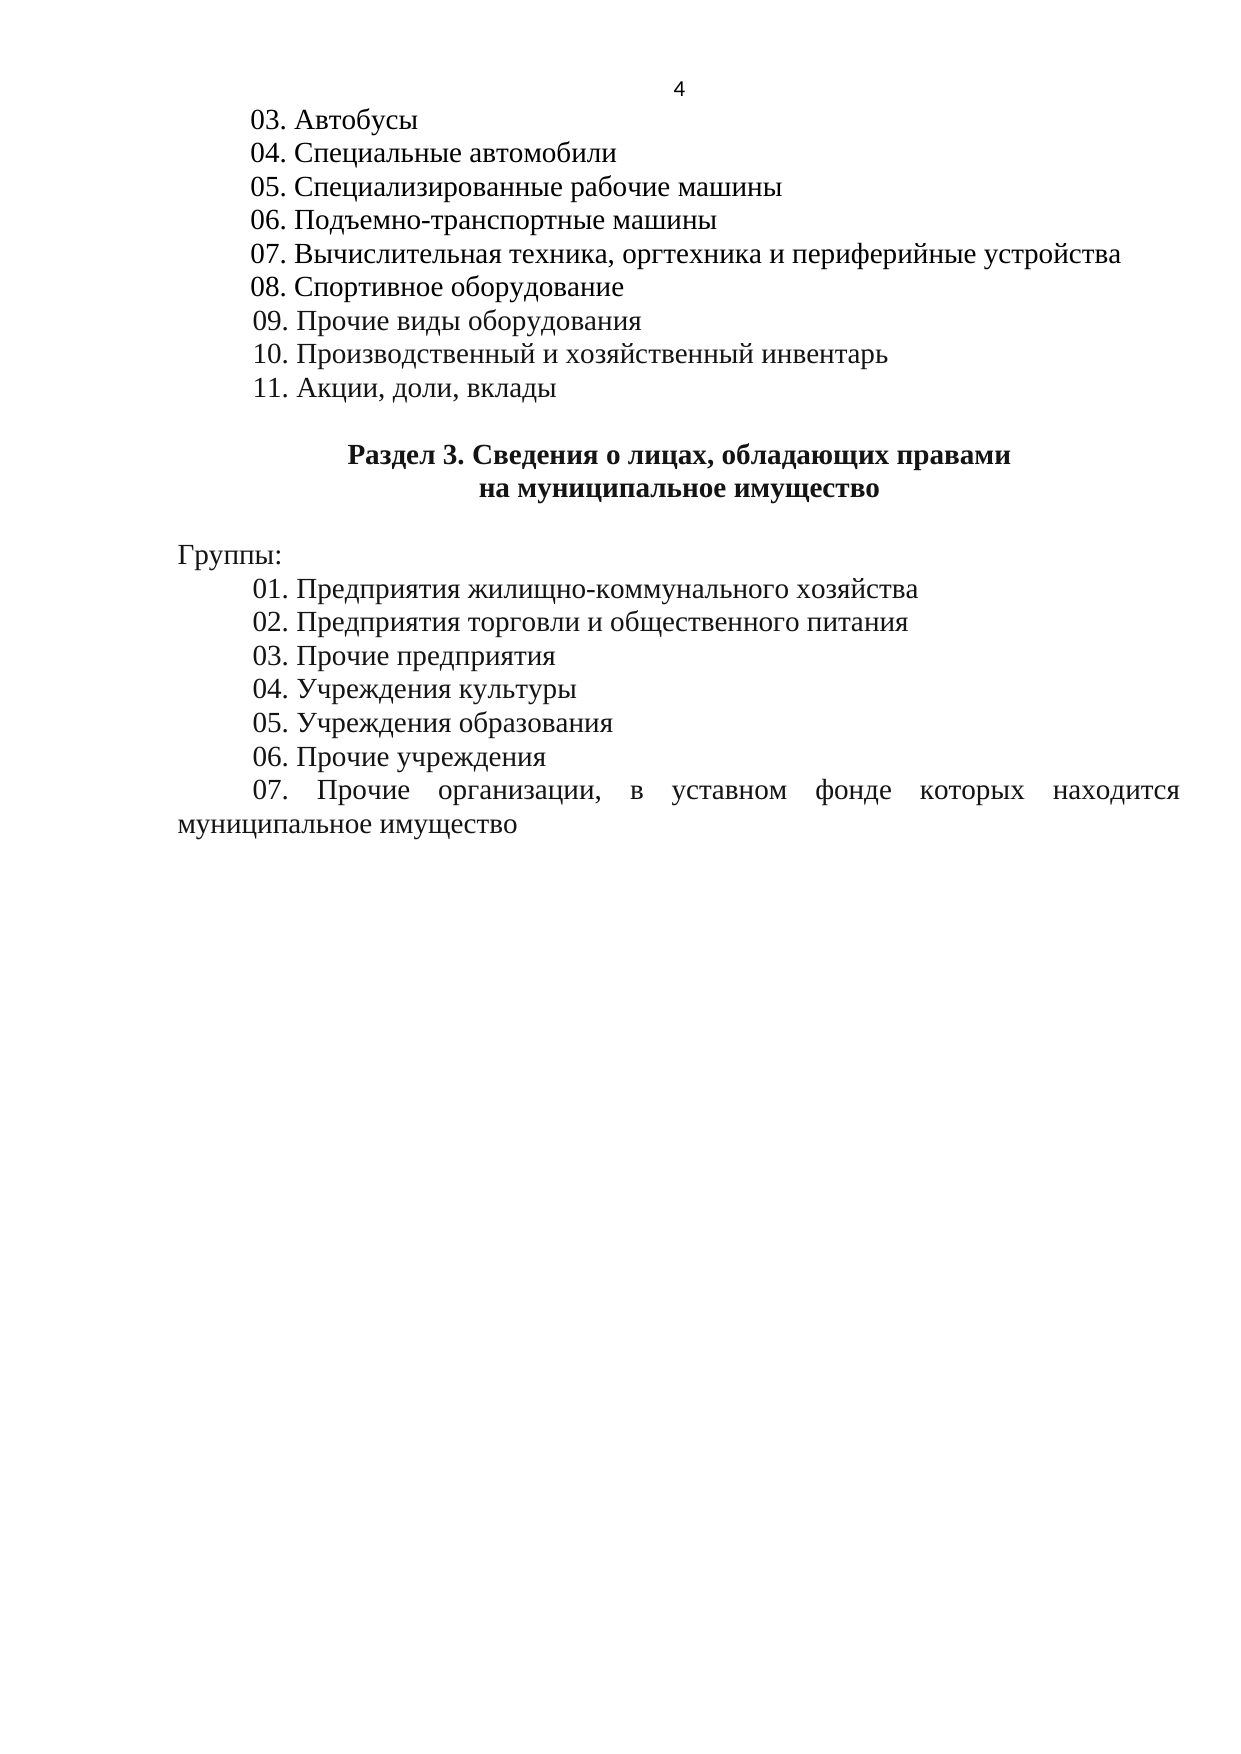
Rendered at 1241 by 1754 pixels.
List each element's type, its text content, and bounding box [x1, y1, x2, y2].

text 04. Учреждения культуры [177, 672, 1181, 705]
text 05. Специализированные рабочие машины [177, 169, 1181, 202]
text 03. Автобусы [177, 102, 1181, 135]
text 07. Прочие организации, в уставном фонде которых находится муниципальное имущество [177, 772, 1181, 839]
text Группы: [177, 537, 1181, 571]
text 01. Предприятия жилищно-коммунального хозяйства [177, 571, 1181, 604]
text 09. Прочие виды оборудования [177, 303, 1181, 337]
text 04. Специальные автомобили [177, 135, 1181, 169]
text 06. Подъемно-транспортные машины [177, 202, 1181, 236]
text Раздел 3. Сведения о лицах, обладающих правами на муниципальное имущество [177, 437, 1181, 504]
text 06. Прочие учреждения [177, 739, 1181, 772]
text 02. Предприятия торговли и общественного питания [177, 604, 1181, 638]
text 10. Производственный и хозяйственный инвентарь [177, 337, 1181, 370]
text 07. Вычислительная техника, оргтехника и периферийные устройства [177, 236, 1181, 269]
text 08. Спортивное оборудование [177, 269, 1181, 303]
text 05. Учреждения образования [177, 705, 1181, 739]
text 03. Прочие предприятия [177, 638, 1181, 672]
text 11. Акции, доли, вклады [177, 370, 1181, 404]
